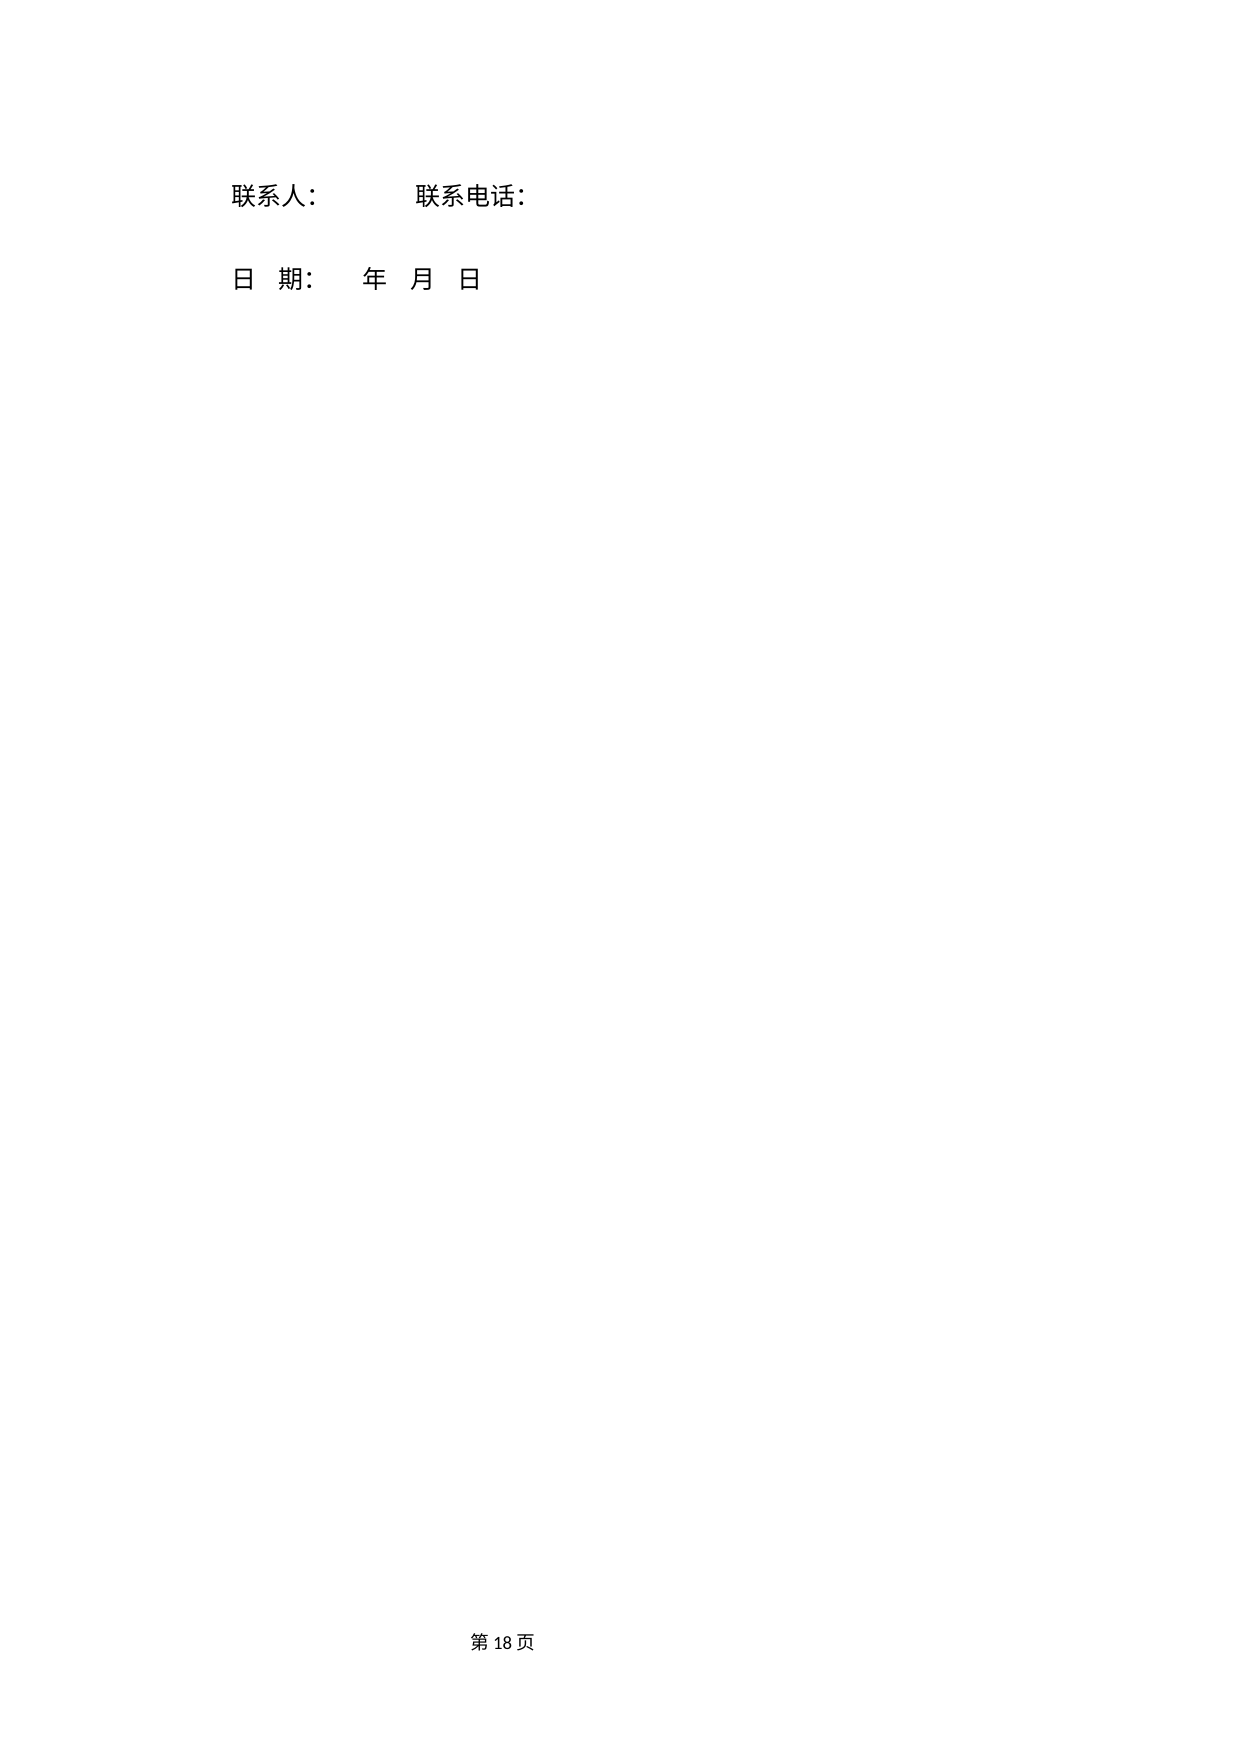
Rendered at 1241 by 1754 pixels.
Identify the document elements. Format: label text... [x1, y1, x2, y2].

text 联系人： 联系电话： [231, 162, 1053, 227]
text 日 期： 年 月 日 [231, 245, 1053, 310]
